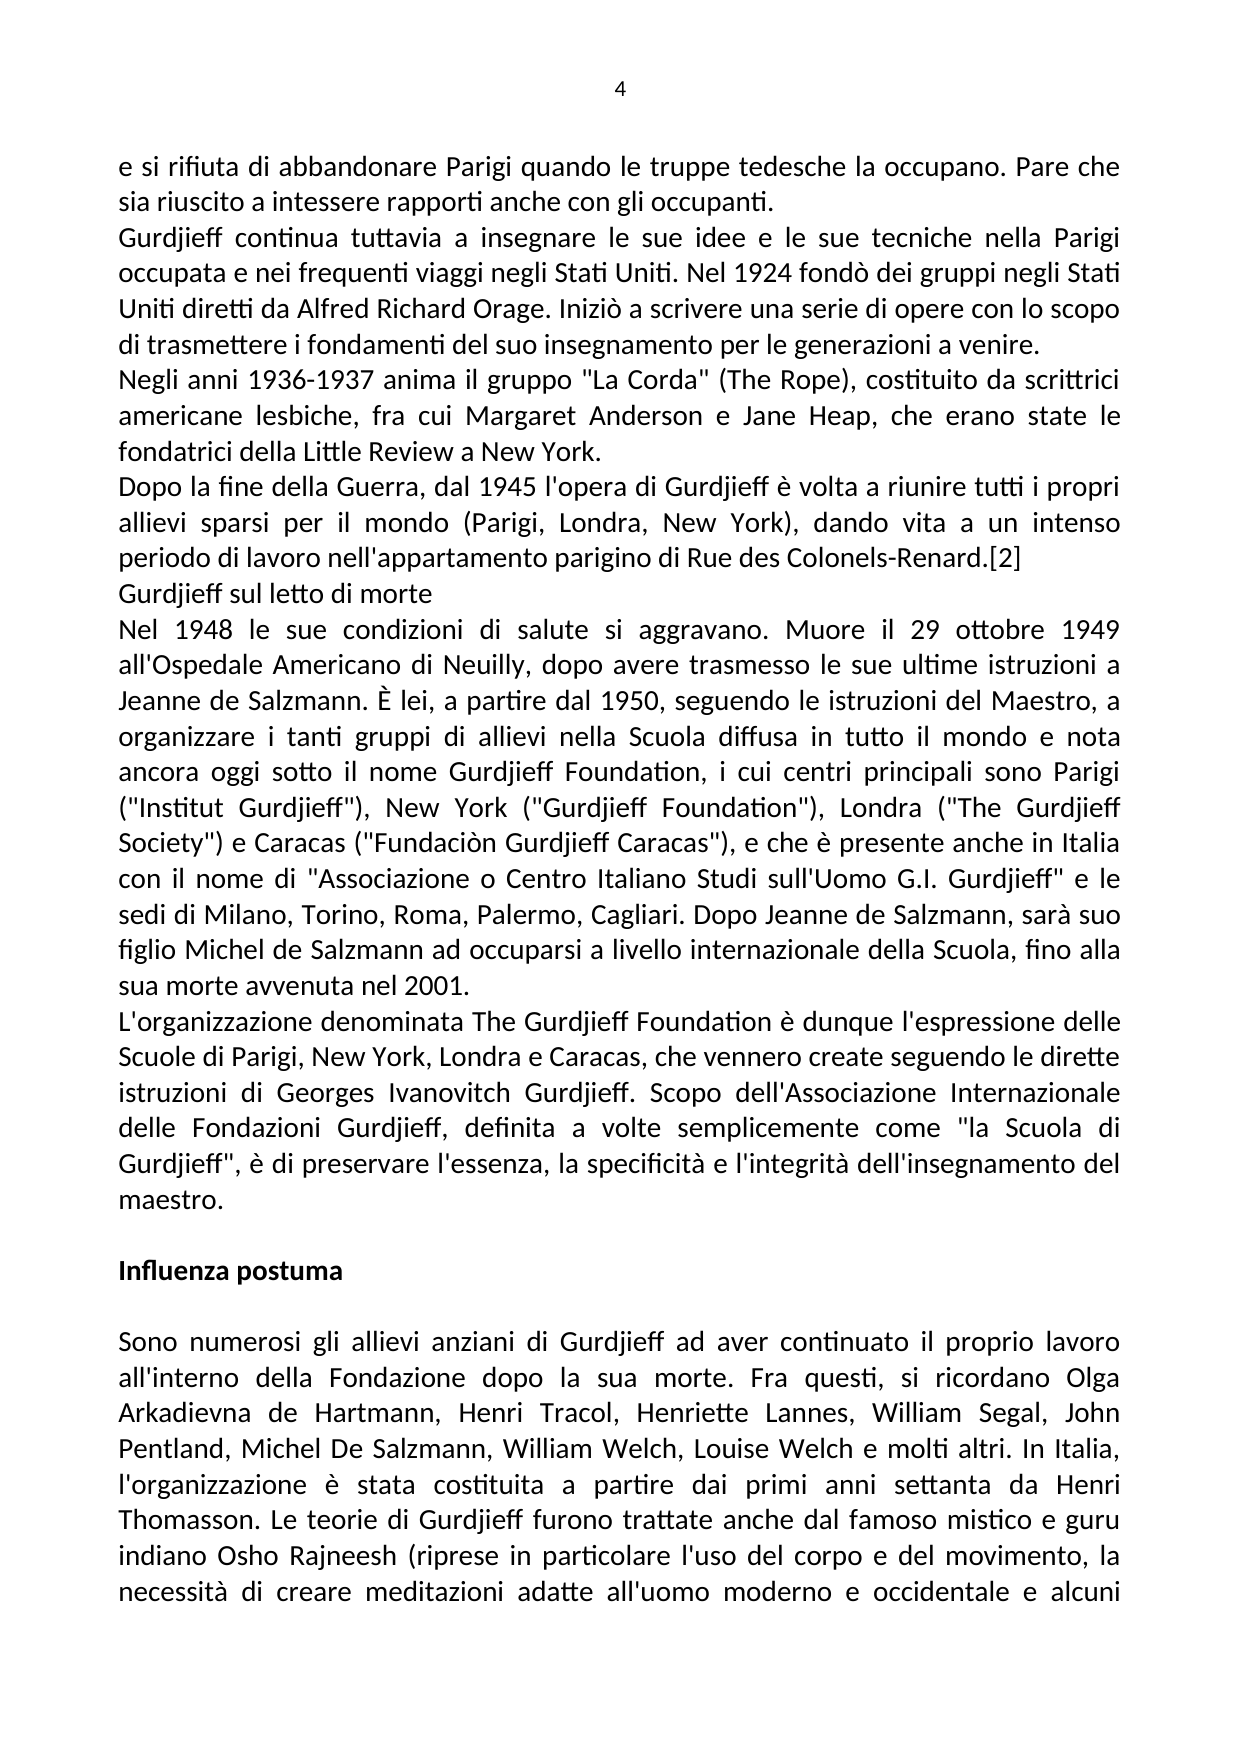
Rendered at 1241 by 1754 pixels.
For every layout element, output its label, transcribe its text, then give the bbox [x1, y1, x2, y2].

text Gurdjieff continua tuttavia a insegnare le sue idee e le sue tecniche nella Parigi occupata e nei frequenti viaggi negli Stati Uniti. Nel 1924 fondò dei gruppi negli Stati Uniti diretti da Alfred Richard Orage. Iniziò a scrivere una serie di opere con lo scopo di trasmettere i fondamenti del suo insegnamento per le generazioni a venire. [118, 219, 1122, 361]
text Gurdjieff sul letto di morte [118, 575, 1122, 611]
text Dopo la fine della Guerra, dal 1945 l'opera di Gurdjieff è volta a riunire tutti i propri allievi sparsi per il mondo (Parigi, Londra, New York), dando vita a un intenso periodo di lavoro nell'appartamento parigino di Rue des Colonels-Renard.[2] [118, 468, 1122, 575]
text Nel 1948 le sue condizioni di salute si aggravano. Muore il 29 ottobre 1949 all'Ospedale Americano di Neuilly, dopo avere trasmesso le sue ultime istruzioni a Jeanne de Salzmann. È lei, a partire dal 1950, seguendo le istruzioni del Maestro, a organizzare i tanti gruppi di allievi nella Scuola diffusa in tutto il mondo e nota ancora oggi sotto il nome Gurdjieff Foundation, i cui centri principali sono Parigi ("Institut Gurdjieff"), New York ("Gurdjieff Foundation"), Londra ("The Gurdjieff Society") e Caracas ("Fundaciòn Gurdjieff Caracas"), e che è presente anche in Italia con il nome di "Associazione o Centro Italiano Studi sull'Uomo G.I. Gurdjieff" e le sedi di Milano, Torino, Roma, Palermo, Cagliari. Dopo Jeanne de Salzmann, sarà suo figlio Michel de Salzmann ad occuparsi a livello internazionale della Scuola, fino alla sua morte avvenuta nel 2001. [118, 611, 1122, 1003]
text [118, 148, 1122, 219]
text L'organizzazione denominata The Gurdjieff Foundation è dunque l'espressione delle Scuole di Parigi, New York, Londra e Caracas, che vennero create seguendo le dirette istruzioni di Georges Ivanovitch Gurdjieff. Scopo dell'Associazione Internazionale delle Fondazioni Gurdjieff, definita a volte semplicemente come "la Scuola di Gurdjieff", è di preservare l'essenza, la specificità e l'integrità dell'insegnamento del maestro. [118, 1003, 1122, 1216]
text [118, 1323, 1122, 1608]
text Influenza postuma [118, 1252, 1122, 1288]
text Negli anni 1936-1937 anima il gruppo "La Corda" (The Rope), costituito da scrittrici americane lesbiche, fra cui Margaret Anderson e Jane Heap, che erano state le fondatrici della Little Review a New York. [118, 361, 1122, 468]
